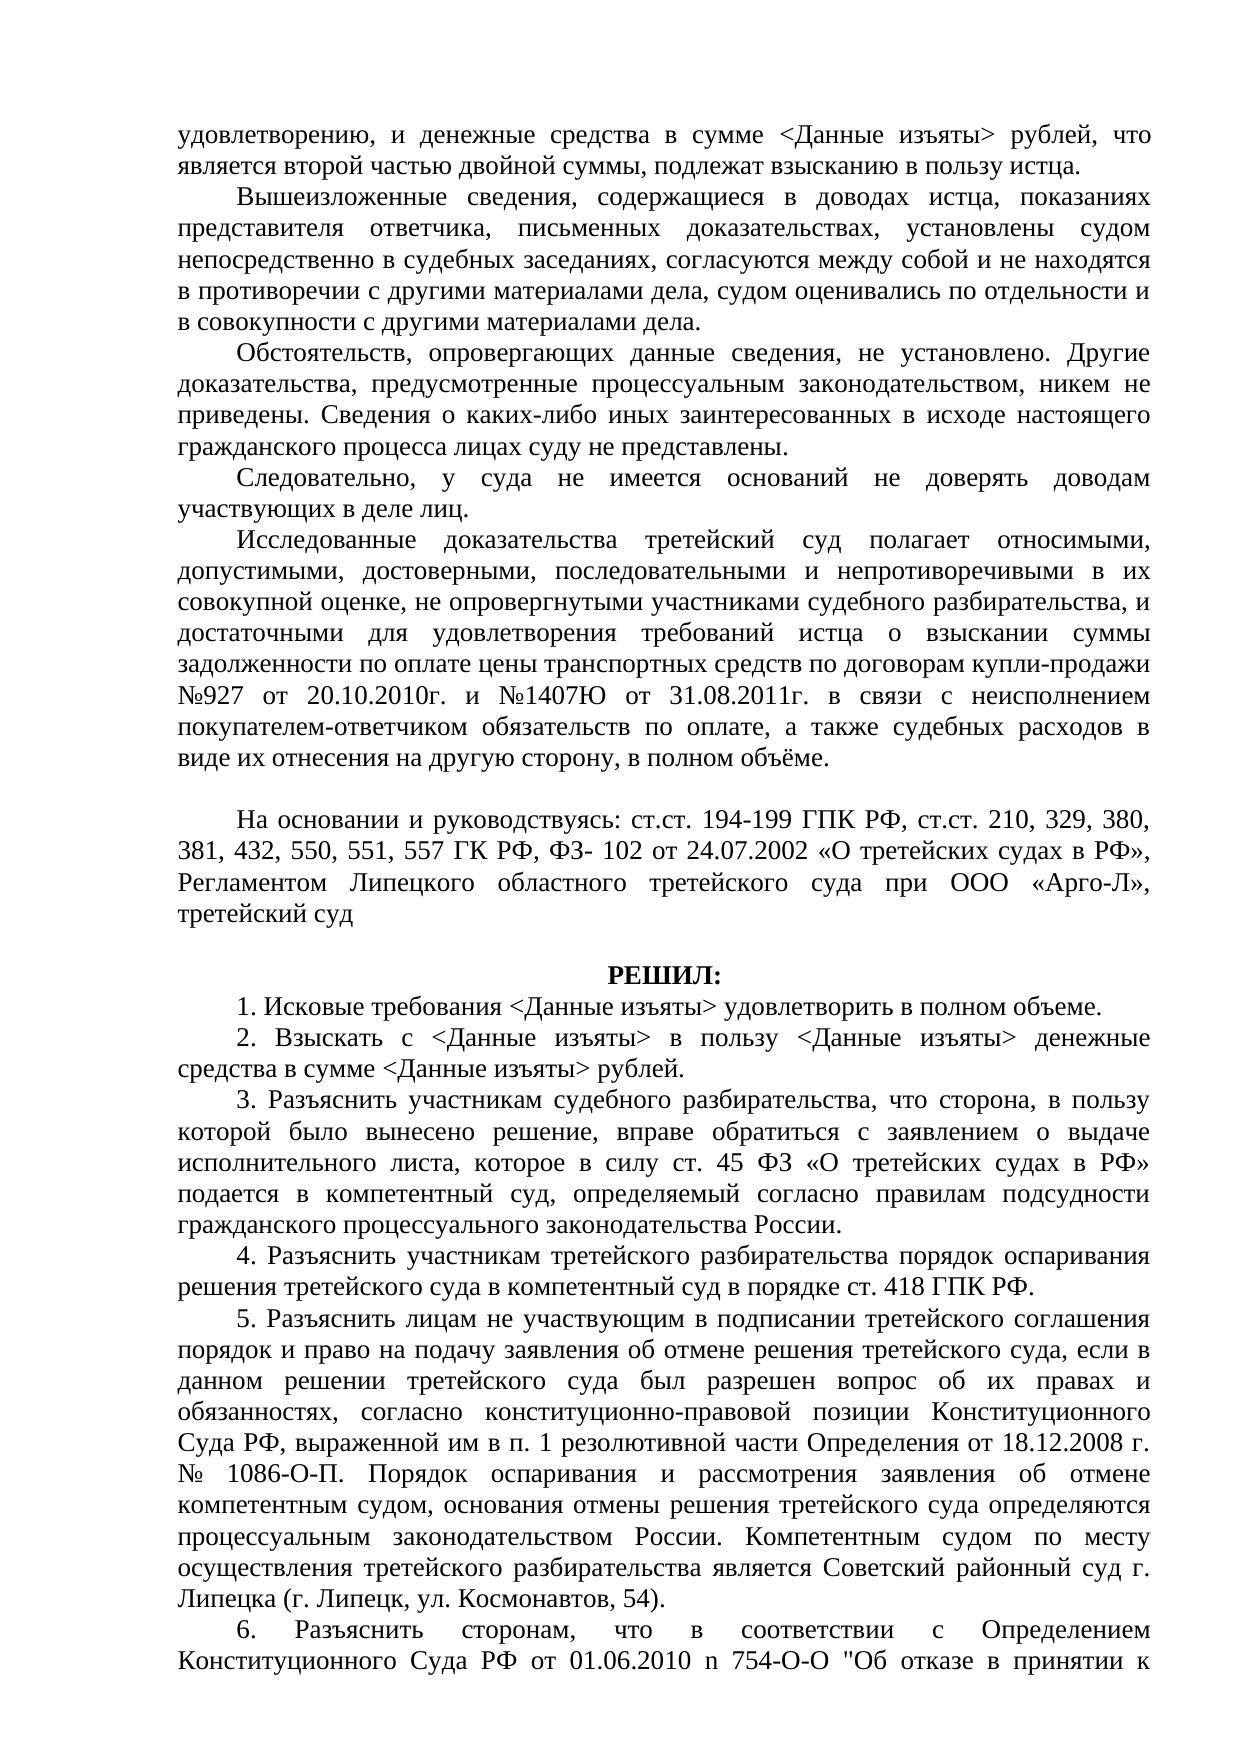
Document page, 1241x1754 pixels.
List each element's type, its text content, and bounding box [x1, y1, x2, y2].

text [177, 1613, 1152, 1675]
text Обстоятельств, опровергающих данные сведения, не установлено. Другие доказательства, предусмотренные процессуальным законодательством, никем не приведены. Сведения о каких-либо иных заинтересованных в исходе настоящего гражданского процесса лицах суду не представлены. [177, 336, 1152, 461]
text На основании и руководствуясь: ст.ст. 194-199 ГПК РФ, ст.ст. 210, 329, 380, 381, 432, 550, 551, 557 ГК РФ, ФЗ- 102 от 24.07.2002 «О третейских судах в РФ», Регламентом Липецкого областного третейского суда при ООО «Арго-Л», третейский суд [177, 803, 1152, 928]
text 2. Взыскать с <Данные изъяты> в пользу <Данные изъяты> денежные средства в сумме <Данные изъяты> рублей. [177, 1021, 1152, 1084]
text 4. Разъяснить участникам третейского разбирательства порядок оспаривания решения третейского суда в компетентный суд в порядке ст. 418 ГПК РФ. [177, 1239, 1152, 1302]
text 5. Разъяснить лицам не участвующим в подписании третейского соглашения порядок и право на подачу заявления об отмене решения третейского суда, если в данном решении третейского суда был разрешен вопрос об их правах и обязанностях, согласно конституционно-правовой позиции Конституционного Суда РФ, выраженной им в п. 1 резолютивной части Определения от 18.12.2008 г. № 1086-О-П. Порядок оспаривания и рассмотрения заявления об отмене компетентным судом, основания отмены решения третейского суда определяются процессуальным законодательством России. Компетентным судом по месту осуществления третейского разбирательства является Советский районный суд г. Липецка (г. Липецк, ул. Космонавтов, 54). [177, 1302, 1152, 1613]
text РЕШИЛ: [177, 959, 1152, 990]
text 1. Исковые требования <Данные изъяты> удовлетворить в полном объеме. [177, 990, 1152, 1021]
text Исследованные доказательства третейский суд полагает относимыми, допустимыми, достоверными, последовательными и непротиворечивыми в их совокупной оценке, не опровергнутыми участниками судебного разбирательства, и достаточными для удовлетворения требований истца о взыскании суммы задолженности по оплате цены транспортных средств по договорам купли-продажи №927 от 20.10.2010г. и №1407Ю от 31.08.2011г. в связи с неисполнением покупателем-ответчиком обязательств по оплате, а также судебных расходов в виде их отнесения на другую сторону, в полном объёме. [177, 523, 1152, 772]
text Следовательно, у суда не имеется оснований не доверять доводам участвующих в деле лиц. [177, 461, 1152, 523]
text Вышеизложенные сведения, содержащиеся в доводах истца, показаниях представителя ответчика, письменных доказательствах, установлены судом непосредственно в судебных заседаниях, согласуются между собой и не находятся в противоречии с другими материалами дела, судом оценивались по отдельности и в совокупности с другими материалами дела. [177, 180, 1152, 336]
text 3. Разъяснить участникам судебного разбирательства, что сторона, в пользу которой было вынесено решение, вправе обратиться с заявлением о выдаче исполнительного листа, которое в силу ст. 45 ФЗ «О третейских судах в РФ» подается в компетентный суд, определяемый согласно правилам подсудности гражданского процессуального законодательства России. [177, 1084, 1152, 1239]
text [177, 118, 1152, 180]
